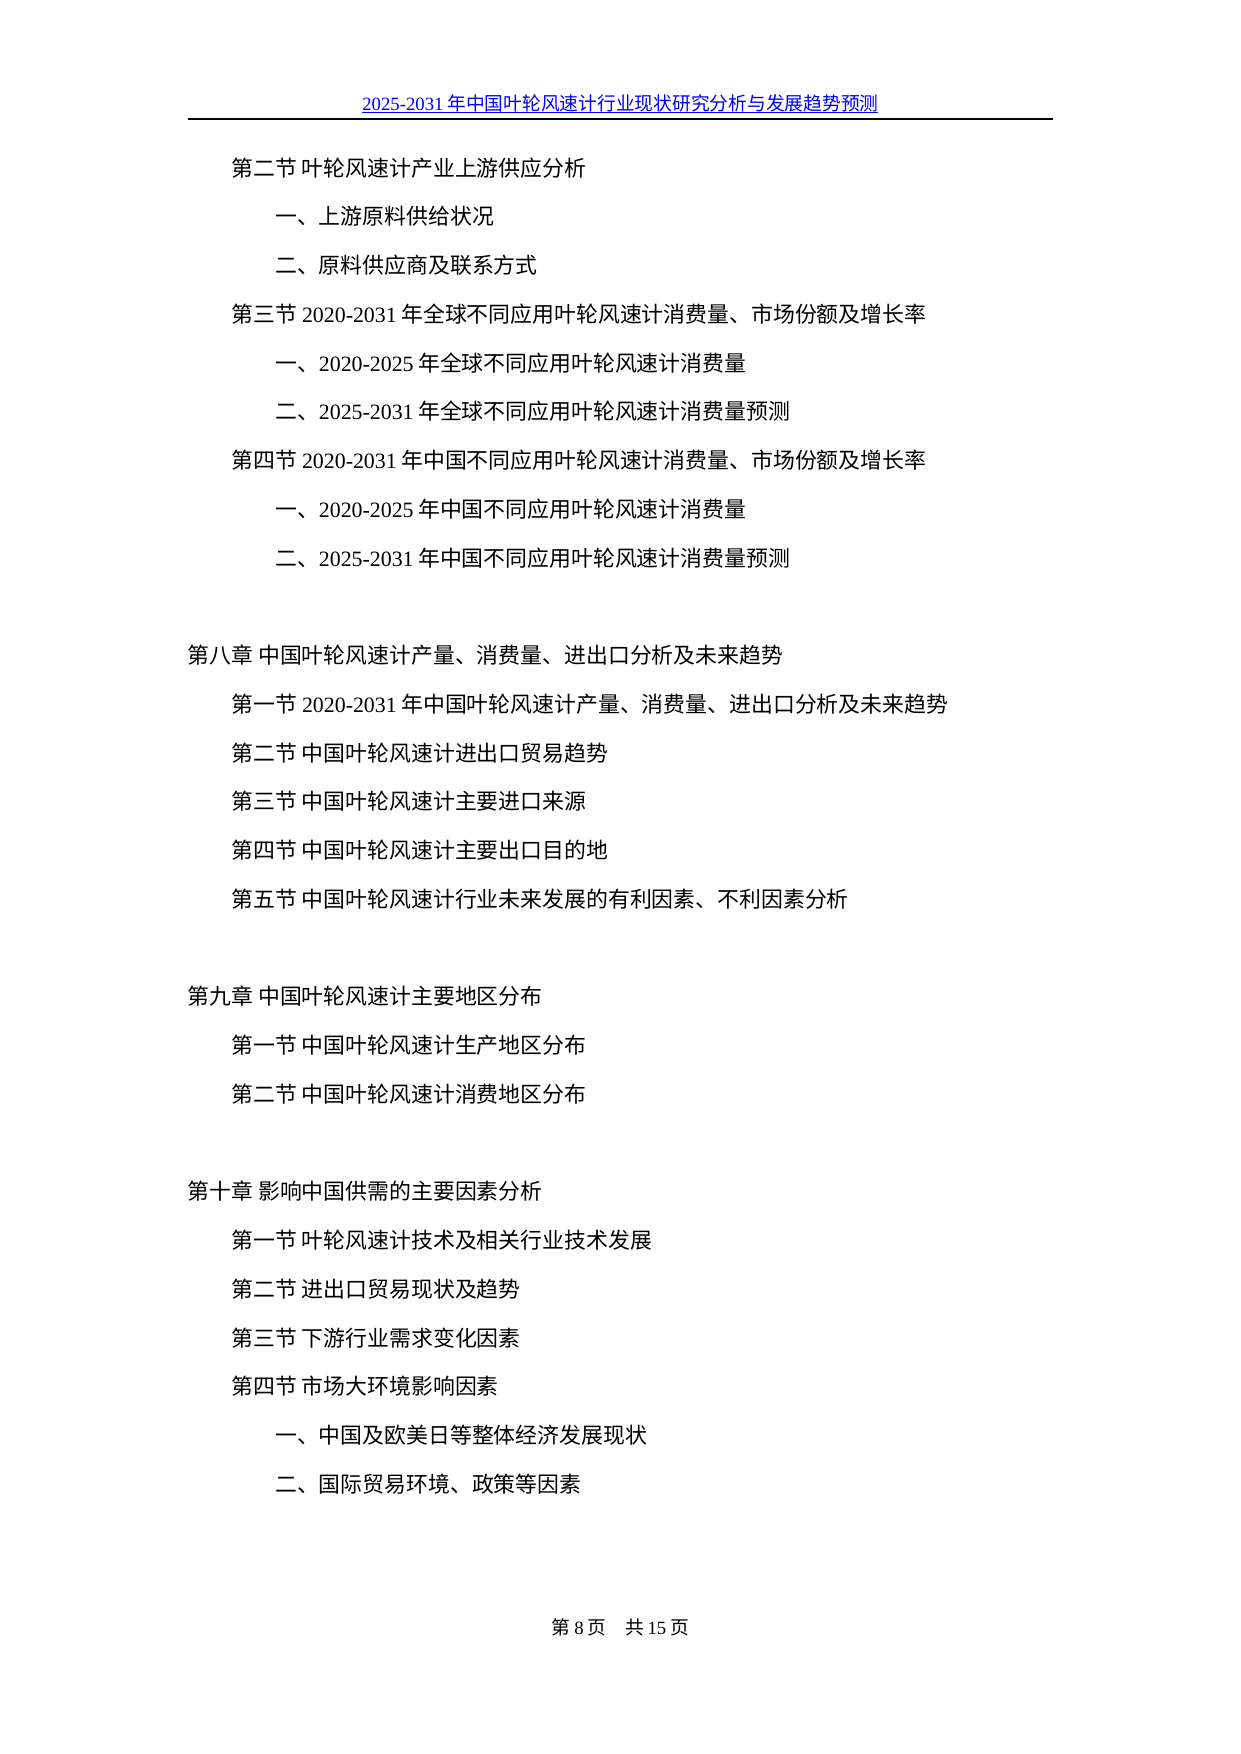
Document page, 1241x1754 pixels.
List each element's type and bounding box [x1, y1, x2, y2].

text [187, 150, 1053, 1499]
